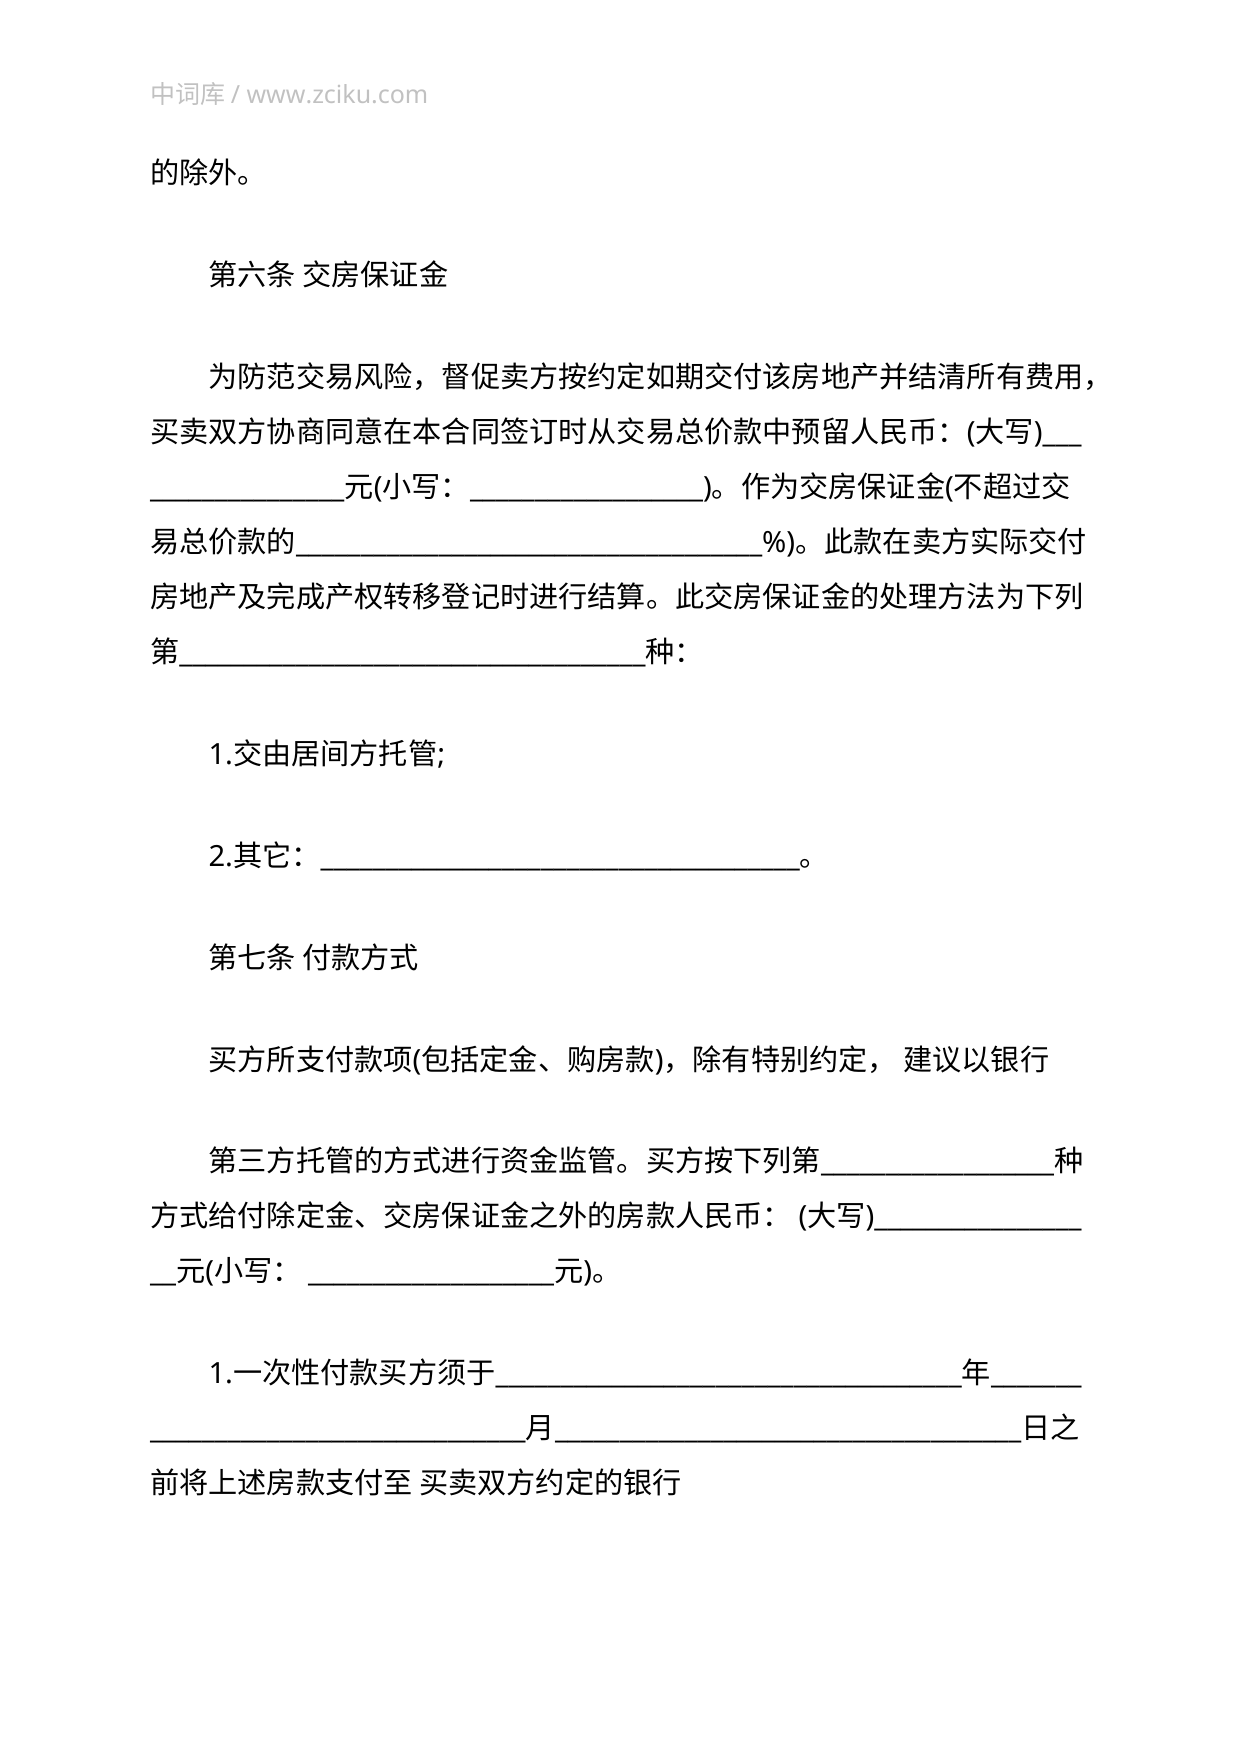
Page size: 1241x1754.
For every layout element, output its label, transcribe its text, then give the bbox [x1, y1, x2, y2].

text 第七条 付款方式 [150, 934, 1090, 977]
text 为防范交易风险，督促卖方按约定如期交付该房地产并结清所有费用，买卖双方协商同意在本合同签订时从交易总价款中预留人民币：(大写)__________________元(小写：__________________)。作为交房保证金(不超过交易总价款的____________________________________%)。此款在卖方实际交付房地产及完成产权转移登记时进行结算。此交房保证金的处理方法为下列第____________________________________种： [150, 353, 1090, 671]
text 买方所支付款项(包括定金、购房款)，除有特别约定， 建议以银行 [150, 1036, 1090, 1078]
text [150, 150, 1090, 192]
text 2.其它：_____________________________________。 [150, 832, 1090, 875]
text 1.一次性付款买方须于____________________________________年____________________________________月____________________________________日之前将上述房款支付至 买卖双方约定的银行 [150, 1350, 1090, 1502]
text 第三方托管的方式进行资金监管。买方按下列第__________________种方式给付除定金、交房保证金之外的房款人民币： (大写)__________________元(小写： ___________________元)。 [150, 1138, 1090, 1290]
text 1.交由居间方托管; [150, 730, 1090, 773]
text 第六条 交房保证金 [150, 252, 1090, 294]
